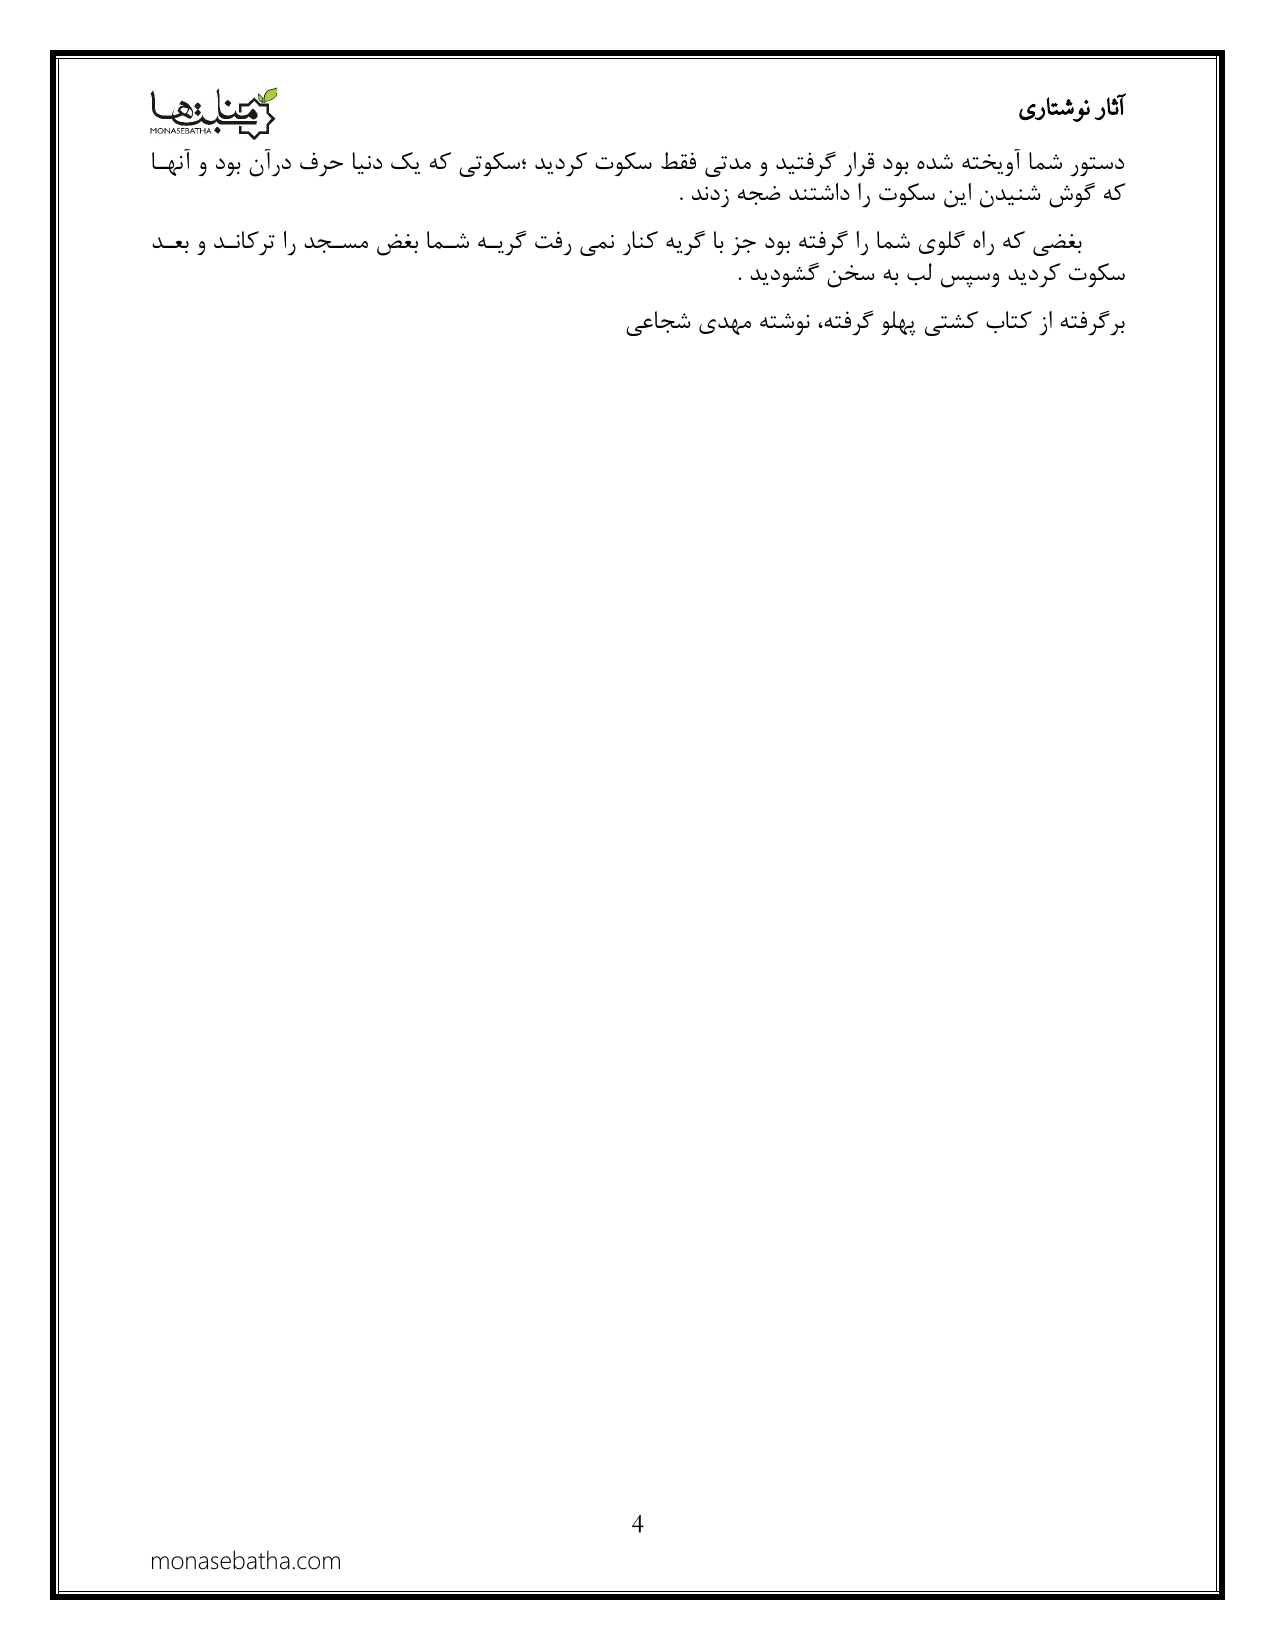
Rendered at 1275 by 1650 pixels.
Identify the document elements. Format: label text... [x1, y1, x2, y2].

text بغضی که راه گلوی شما را گرفته بود جز با گریه کنار نمی رفت گریه شما بغض مسجد را ترکاند و بعد سکوت کردید وسپس لب به سخن گشودید . [150, 229, 1125, 290]
picture [150, 87, 278, 140]
text برگرفته از کتاب کشتی پهلو گرفته، نوشته مهدی شجاعی [150, 309, 1125, 338]
